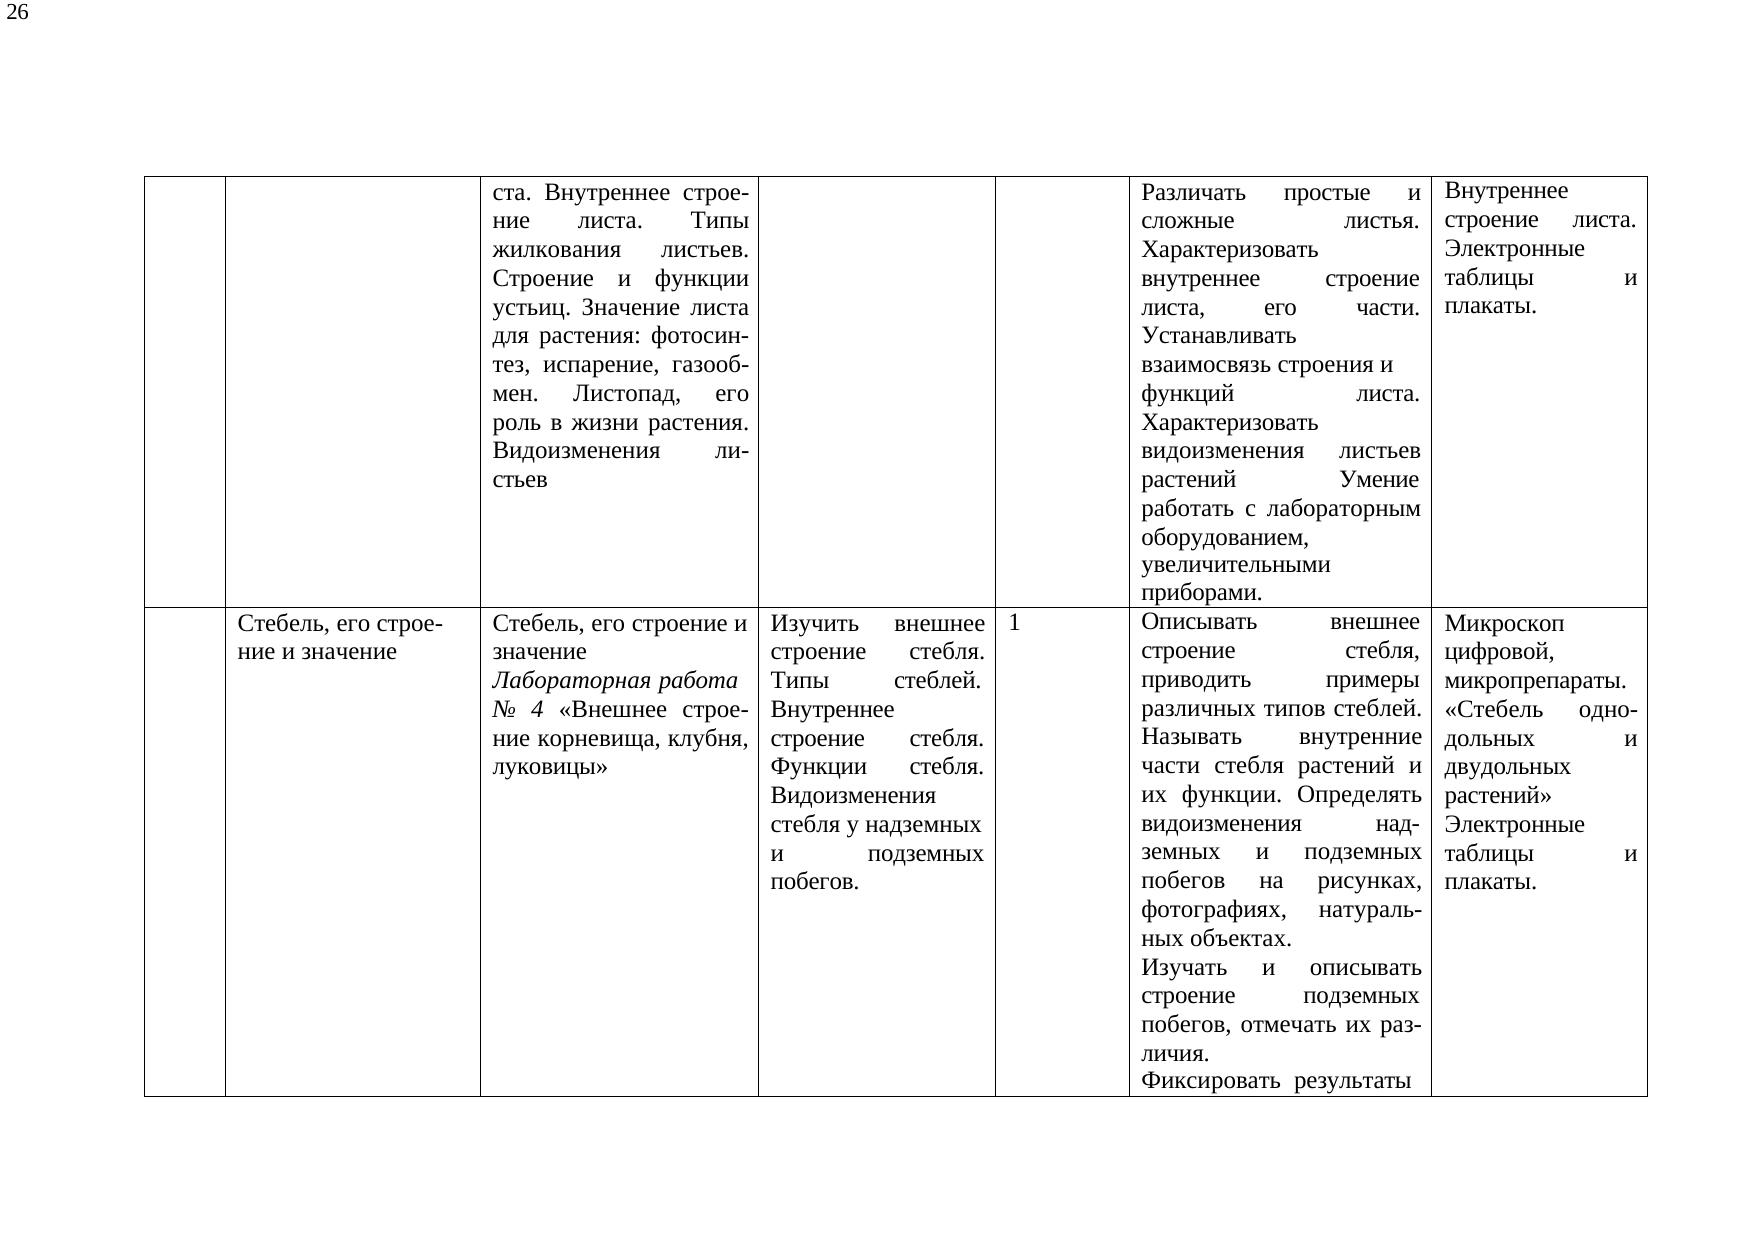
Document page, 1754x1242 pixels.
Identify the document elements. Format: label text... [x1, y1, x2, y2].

table_cell 1 [996, 608, 1129, 1096]
table_header Различать простые и сложные листья. Характеризовать внутреннее строение листа, его части. Устанавливать взаимосвязь строения и функций листа. Характеризовать видоизменения листьев растений Умение работать с лабораторным оборудованием, увеличительными приборами. [1130, 177, 1431, 607]
table_cell Изучить внешнее строение стебля. Типы стеблей. Внутреннее строение стебля. Функции стебля. Видоизменения стебля у надземных и подземных побегов. [759, 608, 995, 1096]
table_cell Микроскоп цифровой, микропрепараты. «Стебель одно- дольных и двудольных растений» Электронные таблицы и плакаты. [1432, 608, 1647, 1096]
table_header [996, 177, 1129, 607]
table_header [226, 177, 480, 607]
table_cell [145, 608, 225, 1096]
table_header ста. Внутреннее строе- ние листа. Типы жилкования листьев. Строение и функции устьиц. Значение листа для растения: фотосин- тез, испарение, газооб- мен. Листопад, его роль в жизни растения. Видоизменения ли- стьев [481, 177, 758, 607]
table_cell Стебель, его строе- ние и значение [226, 608, 480, 1096]
table_header Внутреннее строение листа. Электронные таблицы и плакаты. [1432, 177, 1647, 607]
table_header [759, 177, 995, 607]
table_cell Стебель, его строение и значение Лабораторная работа № 4 «Внешнее строе- ние корневища, клубня, луковицы» [481, 608, 758, 1096]
table_header [145, 177, 225, 607]
table_cell Описывать внешнее строение стебля, приводить примеры различных типов стеблей. Называть внутренние части стебля растений и их функции. Определять видоизменения над- земных и подземных побегов на рисунках, фотографиях, натураль- ных объектах. Изучать и описывать строение подземных побегов, отмечать их раз- личия. Фиксировать результаты [1130, 608, 1431, 1096]
